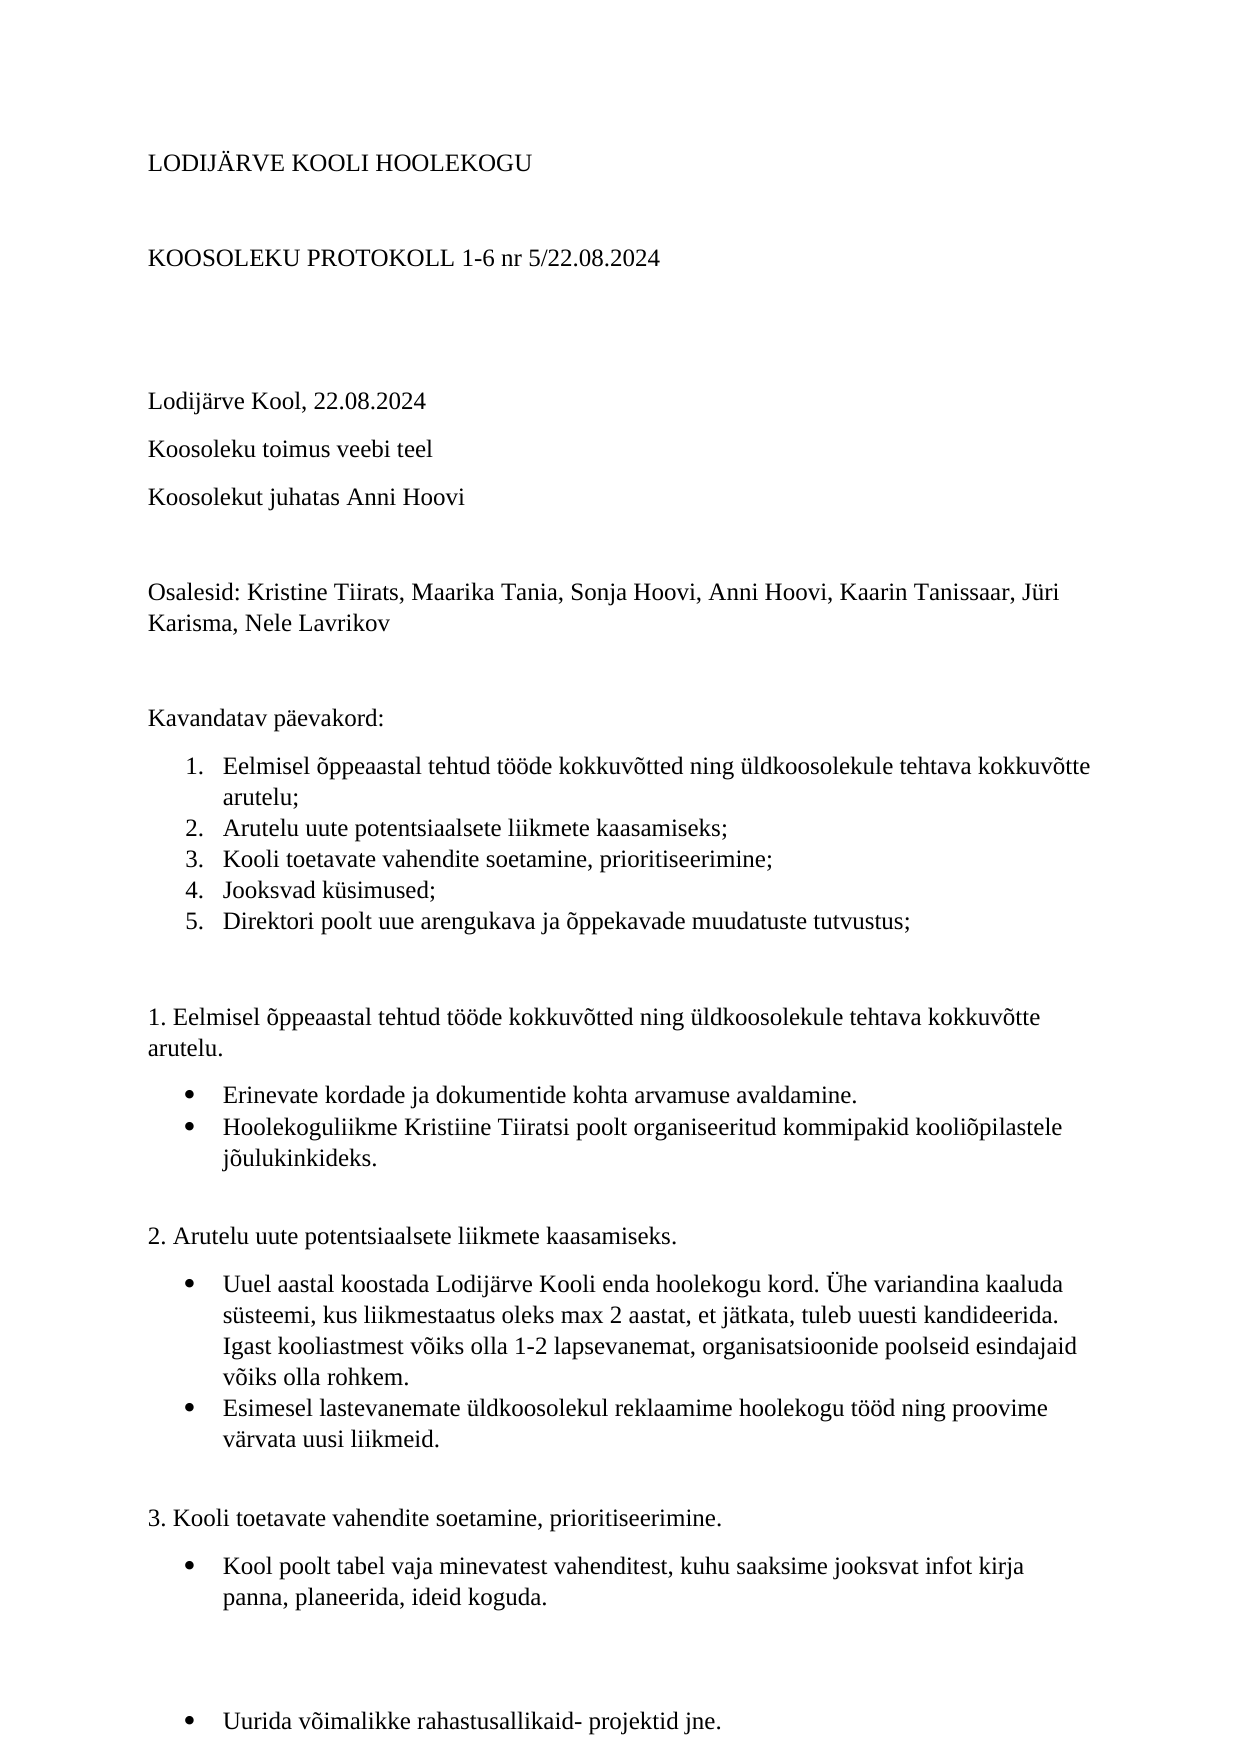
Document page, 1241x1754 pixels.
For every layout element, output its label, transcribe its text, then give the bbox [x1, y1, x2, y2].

list Kool poolt tabel vaja minevatest vahenditest, kuhu saaksime jooksvat infot kirja panna, planeerida, ideid koguda. [185, 1551, 1093, 1611]
list Hoolekoguliikme Kristiine Tiiratsi poolt organiseeritud kommipakid kooliõpilastele jõulukinkideks. [185, 1112, 1093, 1171]
text 2. Arutelu uute potentsiaalsete liikmete kaasamiseks. [148, 1221, 1093, 1250]
text Kavandatav päevakord: [148, 703, 1093, 732]
text 3. Kooli toetavate vahendite soetamine, prioritiseerimine. [148, 1503, 1093, 1532]
list Eelmisel õppeaastal tehtud tööde kokkuvõtted ning üldkoosolekule tehtava kokkuvõtte arutelu; [185, 751, 1093, 811]
list Uurida võimalikke rahastusallikaid- projektid jne. [185, 1706, 1093, 1735]
text KOOSOLEKU PROTOKOLL 1-6 nr 5/22.08.2024 [148, 243, 1093, 272]
text LODIJÄRVE KOOLI HOOLEKOGU [148, 148, 1093, 176]
list Direktori poolt uue arengukava ja õppekavade muudatuste tutvustus; [185, 906, 1093, 935]
text Lodijärve Kool, 22.08.2024 [148, 386, 1093, 415]
list Uuel aastal koostada Lodijärve Kooli enda hoolekogu kord. Ühe variandina kaaluda süsteemi, kus liikmestaatus oleks max 2 aastat, et jätkata, tuleb uuesti kandideerida. Igast kooliastmest võiks olla 1-2 lapsevanemat, organisatsioonide poolseid esindajaid võiks olla rohkem. [185, 1269, 1093, 1391]
text Koosoleku toimus veebi teel [148, 434, 1093, 463]
list Jooksvad küsimused; [185, 875, 1093, 904]
text 1. Eelmisel õppeaastal tehtud tööde kokkuvõtted ning üldkoosolekule tehtava kokkuvõtte arutelu. [148, 1002, 1093, 1062]
list Esimesel lastevanemate üldkoosolekul reklaamime hoolekogu tööd ning proovime värvata uusi liikmeid. [185, 1393, 1093, 1453]
text Koosolekut juhatas Anni Hoovi [148, 482, 1093, 510]
list Erinevate kordade ja dokumentide kohta arvamuse avaldamine. [185, 1081, 1093, 1109]
list Kooli toetavate vahendite soetamine, prioritiseerimine; [185, 844, 1093, 873]
list Arutelu uute potentsiaalsete liikmete kaasamiseks; [185, 813, 1093, 842]
text Osalesid: Kristine Tiirats, Maarika Tania, Sonja Hoovi, Anni Hoovi, Kaarin Tanissaar, Jüri Karisma, Nele Lavrikov [148, 577, 1093, 637]
